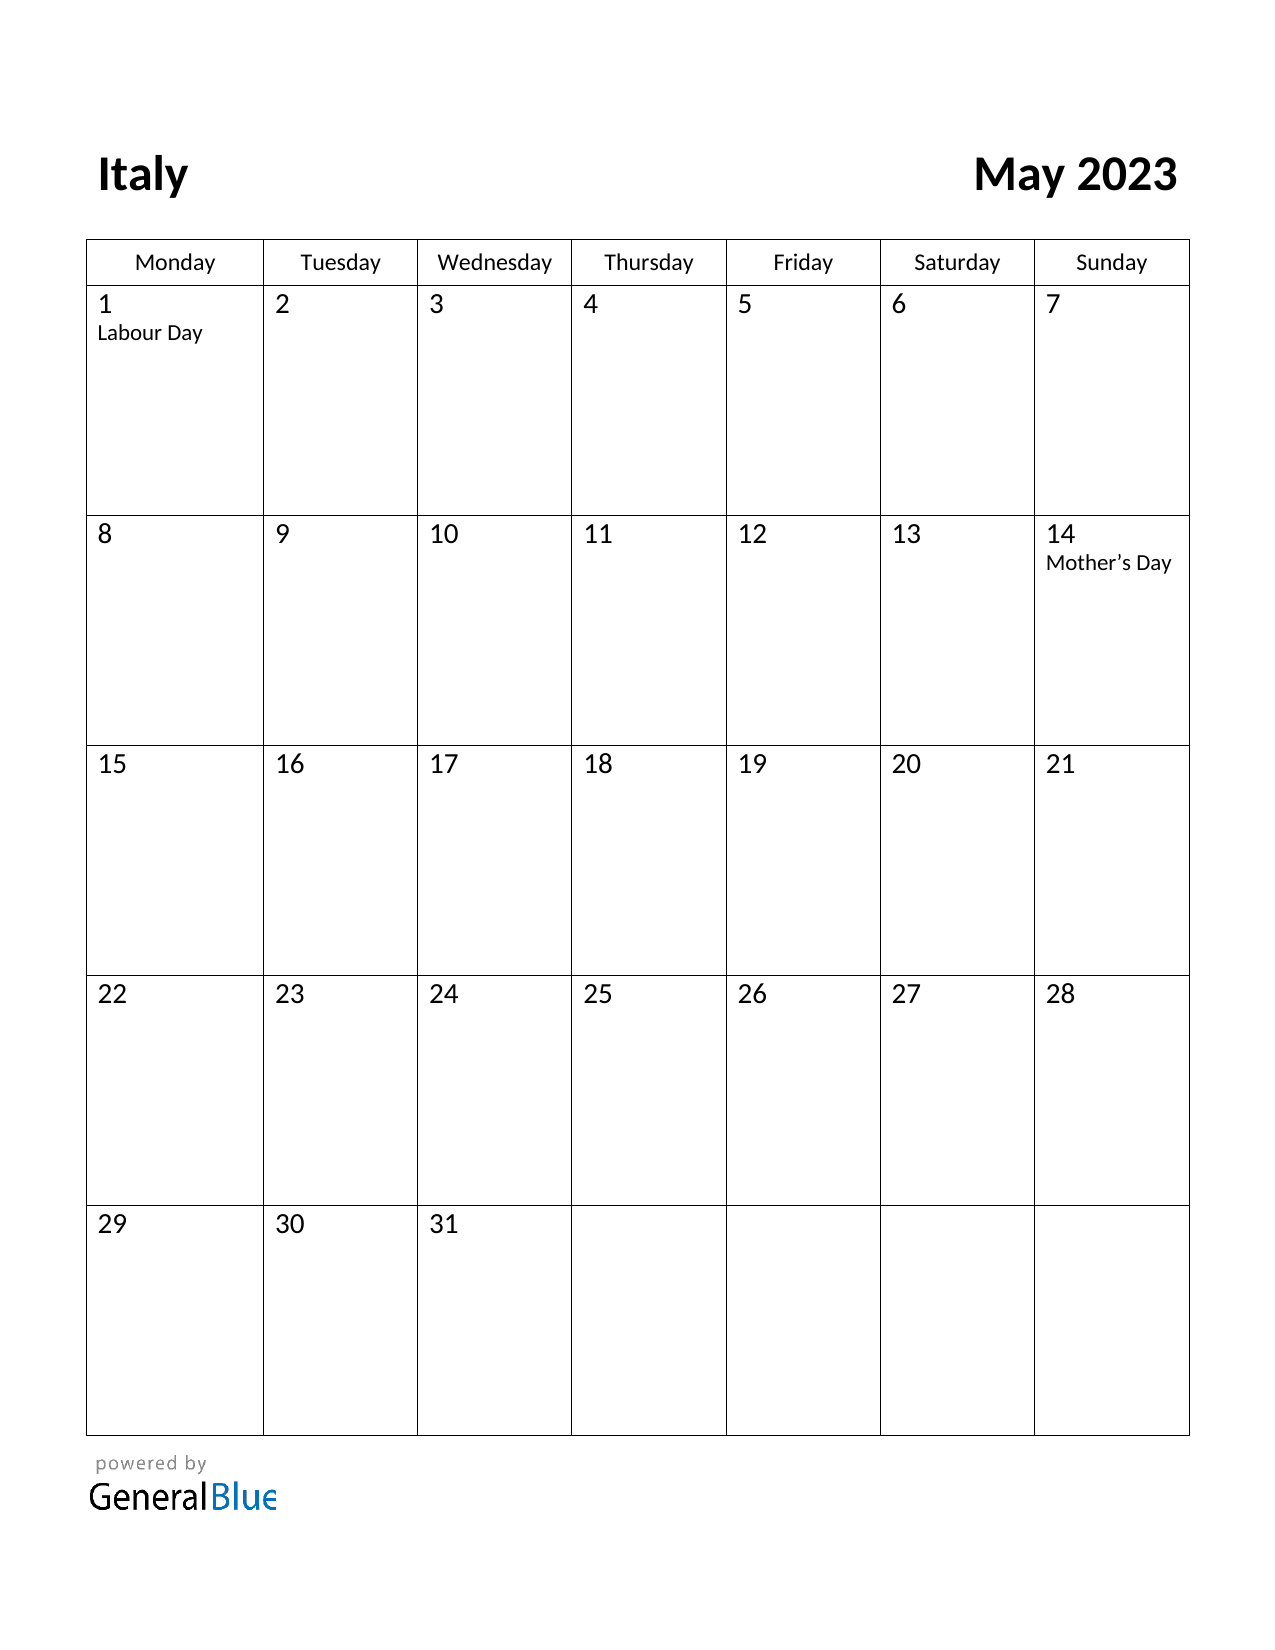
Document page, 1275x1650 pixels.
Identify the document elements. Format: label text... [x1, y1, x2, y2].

table_cell Sunday [1035, 240, 1189, 284]
table_cell [727, 778, 880, 974]
table_cell [727, 1008, 880, 1204]
table_cell 2 [264, 286, 417, 318]
table_cell [87, 778, 263, 974]
table_cell [264, 778, 417, 974]
table_cell 24 [418, 976, 571, 1008]
table_cell 30 [264, 1206, 417, 1238]
table_cell 22 [87, 976, 263, 1008]
table_cell Mother’s Day [1035, 548, 1189, 744]
table_cell [264, 318, 417, 514]
table_cell [1035, 1008, 1189, 1204]
table_cell 14 [1035, 516, 1189, 548]
table_cell [1035, 778, 1189, 974]
table_cell 20 [881, 746, 1034, 778]
table_cell 15 [87, 746, 263, 778]
table_cell [418, 548, 571, 744]
table_cell [87, 1238, 263, 1434]
table_cell Wednesday [418, 240, 571, 284]
table_cell 18 [572, 746, 726, 778]
table_cell [727, 1238, 880, 1434]
table_cell 9 [264, 516, 417, 548]
table_cell [572, 548, 726, 744]
table_cell [881, 1238, 1034, 1434]
table_cell 31 [418, 1206, 571, 1238]
table_cell 23 [264, 976, 417, 1008]
table_cell 29 [87, 1206, 263, 1238]
table_cell [881, 318, 1034, 514]
table_cell 6 [881, 286, 1034, 318]
table_cell [572, 1008, 726, 1204]
table_cell [418, 1008, 571, 1204]
table_cell 17 [418, 746, 571, 778]
table_cell [264, 1008, 417, 1204]
table_cell [1035, 1206, 1189, 1238]
table_cell Friday [727, 240, 880, 284]
table_cell [418, 318, 571, 514]
table_cell [727, 1206, 880, 1238]
table_cell 19 [727, 746, 880, 778]
table_cell Labour Day [87, 318, 263, 514]
table_cell [1035, 318, 1189, 514]
table_cell 3 [418, 286, 571, 318]
table_cell [572, 318, 726, 514]
table_cell 12 [727, 516, 880, 548]
table_cell [418, 778, 571, 974]
table_cell 25 [572, 976, 726, 1008]
table_cell [87, 548, 263, 744]
table_cell [881, 548, 1034, 744]
table_cell 4 [572, 286, 726, 318]
table_cell 26 [727, 976, 880, 1008]
table_cell 11 [572, 516, 726, 548]
table_cell [1035, 1238, 1189, 1434]
table_cell [87, 1008, 263, 1204]
table_cell 10 [418, 516, 571, 548]
picture [88, 1452, 276, 1515]
table_cell 13 [881, 516, 1034, 548]
table_cell [881, 778, 1034, 974]
table_cell Monday [87, 240, 263, 284]
table_cell 5 [727, 286, 880, 318]
table_cell [572, 778, 726, 974]
table_cell [264, 1238, 417, 1434]
table_cell 1 [87, 286, 263, 318]
table_cell [572, 1238, 726, 1434]
table_cell 7 [1035, 286, 1189, 318]
table_cell 28 [1035, 976, 1189, 1008]
table_cell 21 [1035, 746, 1189, 778]
table_cell [727, 318, 880, 514]
table_cell [86, 1436, 1189, 1534]
table_cell [572, 1206, 726, 1238]
table_cell Saturday [881, 240, 1034, 284]
table_cell [418, 1238, 571, 1434]
table_cell 16 [264, 746, 417, 778]
table_cell Tuesday [264, 240, 417, 284]
table_cell [881, 1008, 1034, 1204]
table_cell 27 [881, 976, 1034, 1008]
table_header Italy [86, 105, 572, 239]
table_cell [727, 548, 880, 744]
table_cell 8 [87, 516, 263, 548]
table_cell [881, 1206, 1034, 1238]
table_cell Thursday [572, 240, 726, 284]
table_cell [264, 548, 417, 744]
table_header May 2023 [572, 105, 1189, 239]
